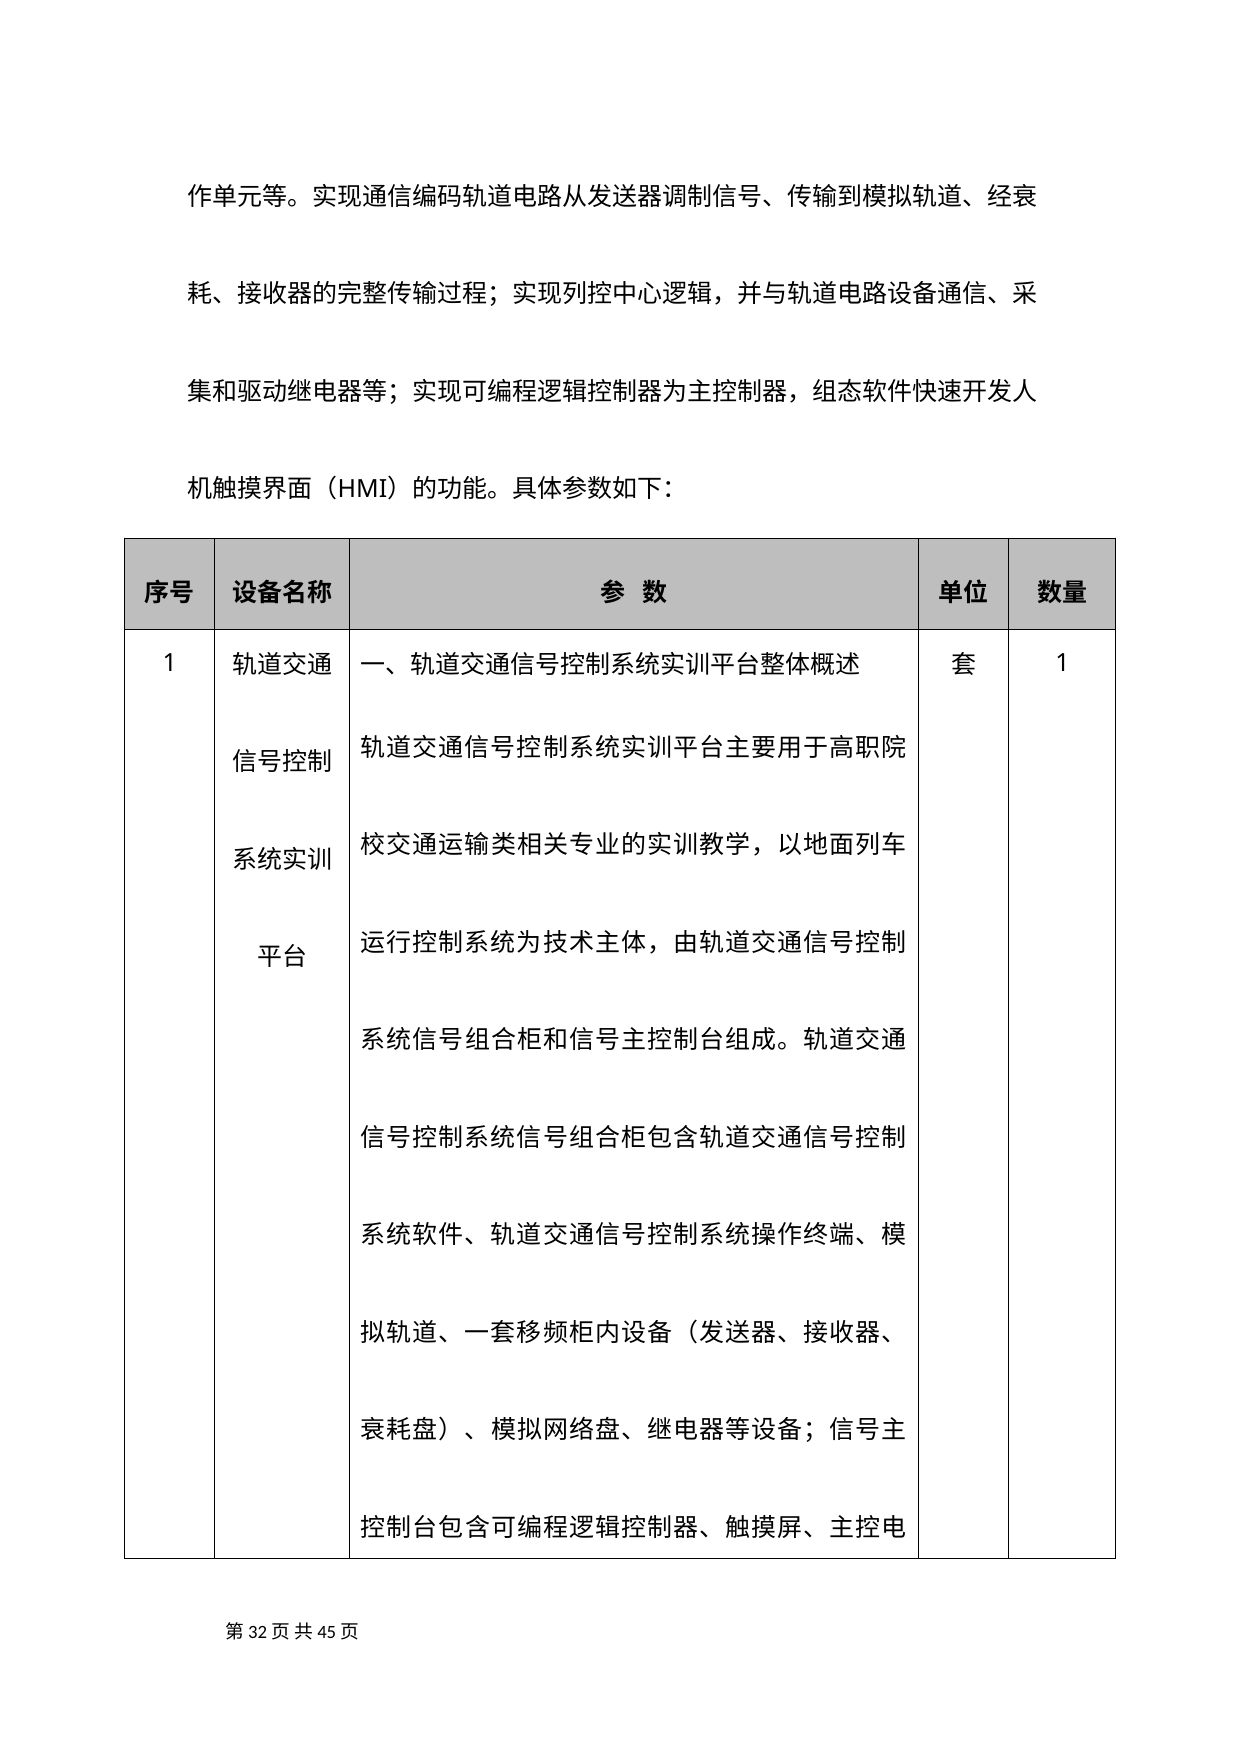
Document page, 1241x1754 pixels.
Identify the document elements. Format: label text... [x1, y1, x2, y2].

table_header 设备名称 [215, 539, 349, 629]
table_cell 套 [919, 630, 1008, 1558]
table_header 参 数 [350, 539, 918, 629]
table_cell 1 [1009, 630, 1115, 1558]
table_header 数量 [1009, 539, 1115, 629]
table_cell 轨道交通信号控制系统实训平台 [215, 630, 349, 1558]
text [187, 162, 1053, 519]
table_header 序号 [125, 539, 214, 629]
table_cell 1 [125, 630, 214, 1558]
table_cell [350, 630, 918, 1558]
table_header 单位 [919, 539, 1008, 629]
